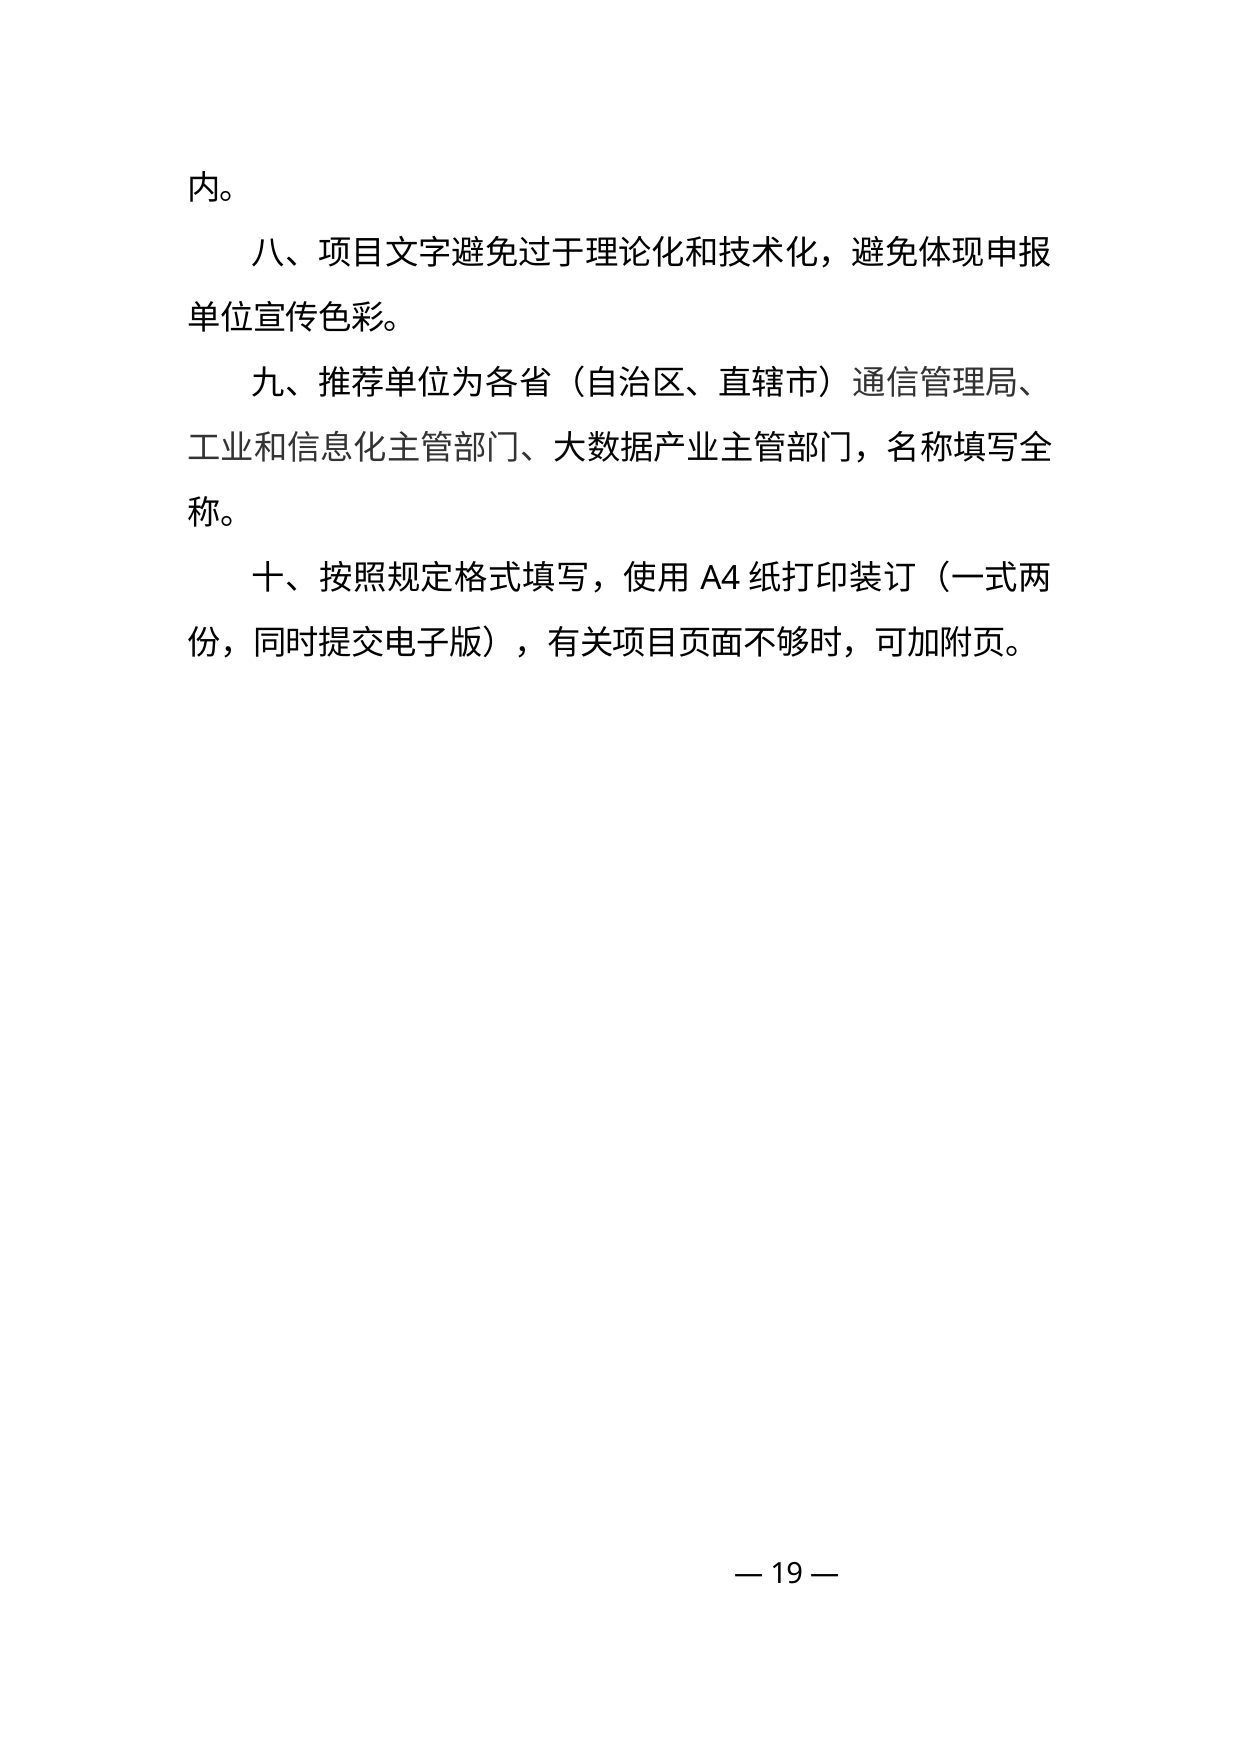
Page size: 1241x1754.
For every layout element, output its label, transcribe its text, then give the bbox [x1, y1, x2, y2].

text 十、按照规定格式填写，使用A4纸打印装订（一式两份，同时提交电子版），有关项目页面不够时，可加附页。 [187, 542, 1053, 672]
text 九、推荐单位为各省（自治区、直辖市）通信管理局、工业和信息化主管部门、大数据产业主管部门，名称填写全称。 [187, 347, 1053, 542]
text 八、项目文字避免过于理论化和技术化，避免体现申报单位宣传色彩。 [187, 217, 1053, 347]
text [187, 152, 1053, 217]
